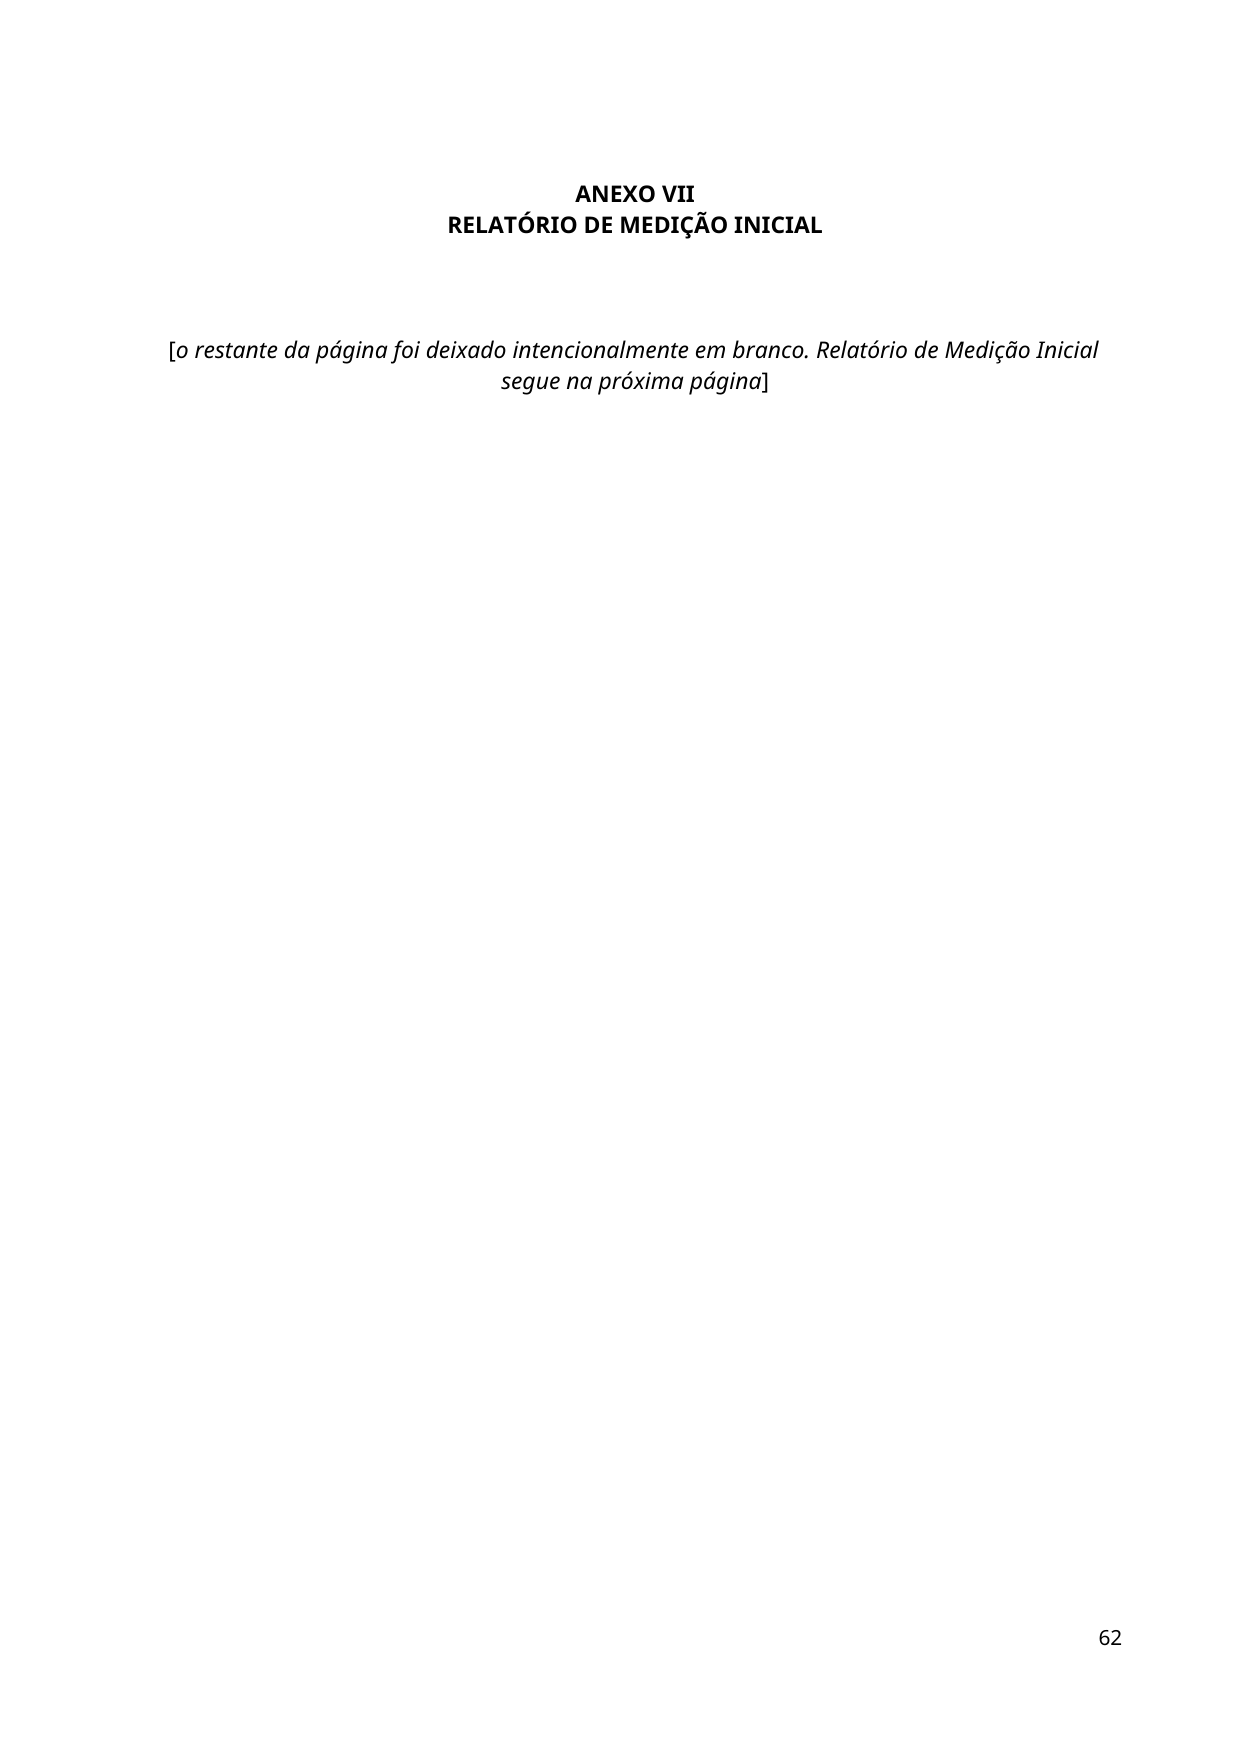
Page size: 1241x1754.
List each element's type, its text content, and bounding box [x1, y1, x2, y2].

text ANEXO VII [148, 177, 1122, 208]
text RELATÓRIO DE MEDIÇÃO INICIAL [148, 208, 1122, 240]
text [o restante da página foi deixado intencionalmente em branco. Relatório de Medição Inicial segue na próxima página] [148, 333, 1122, 396]
